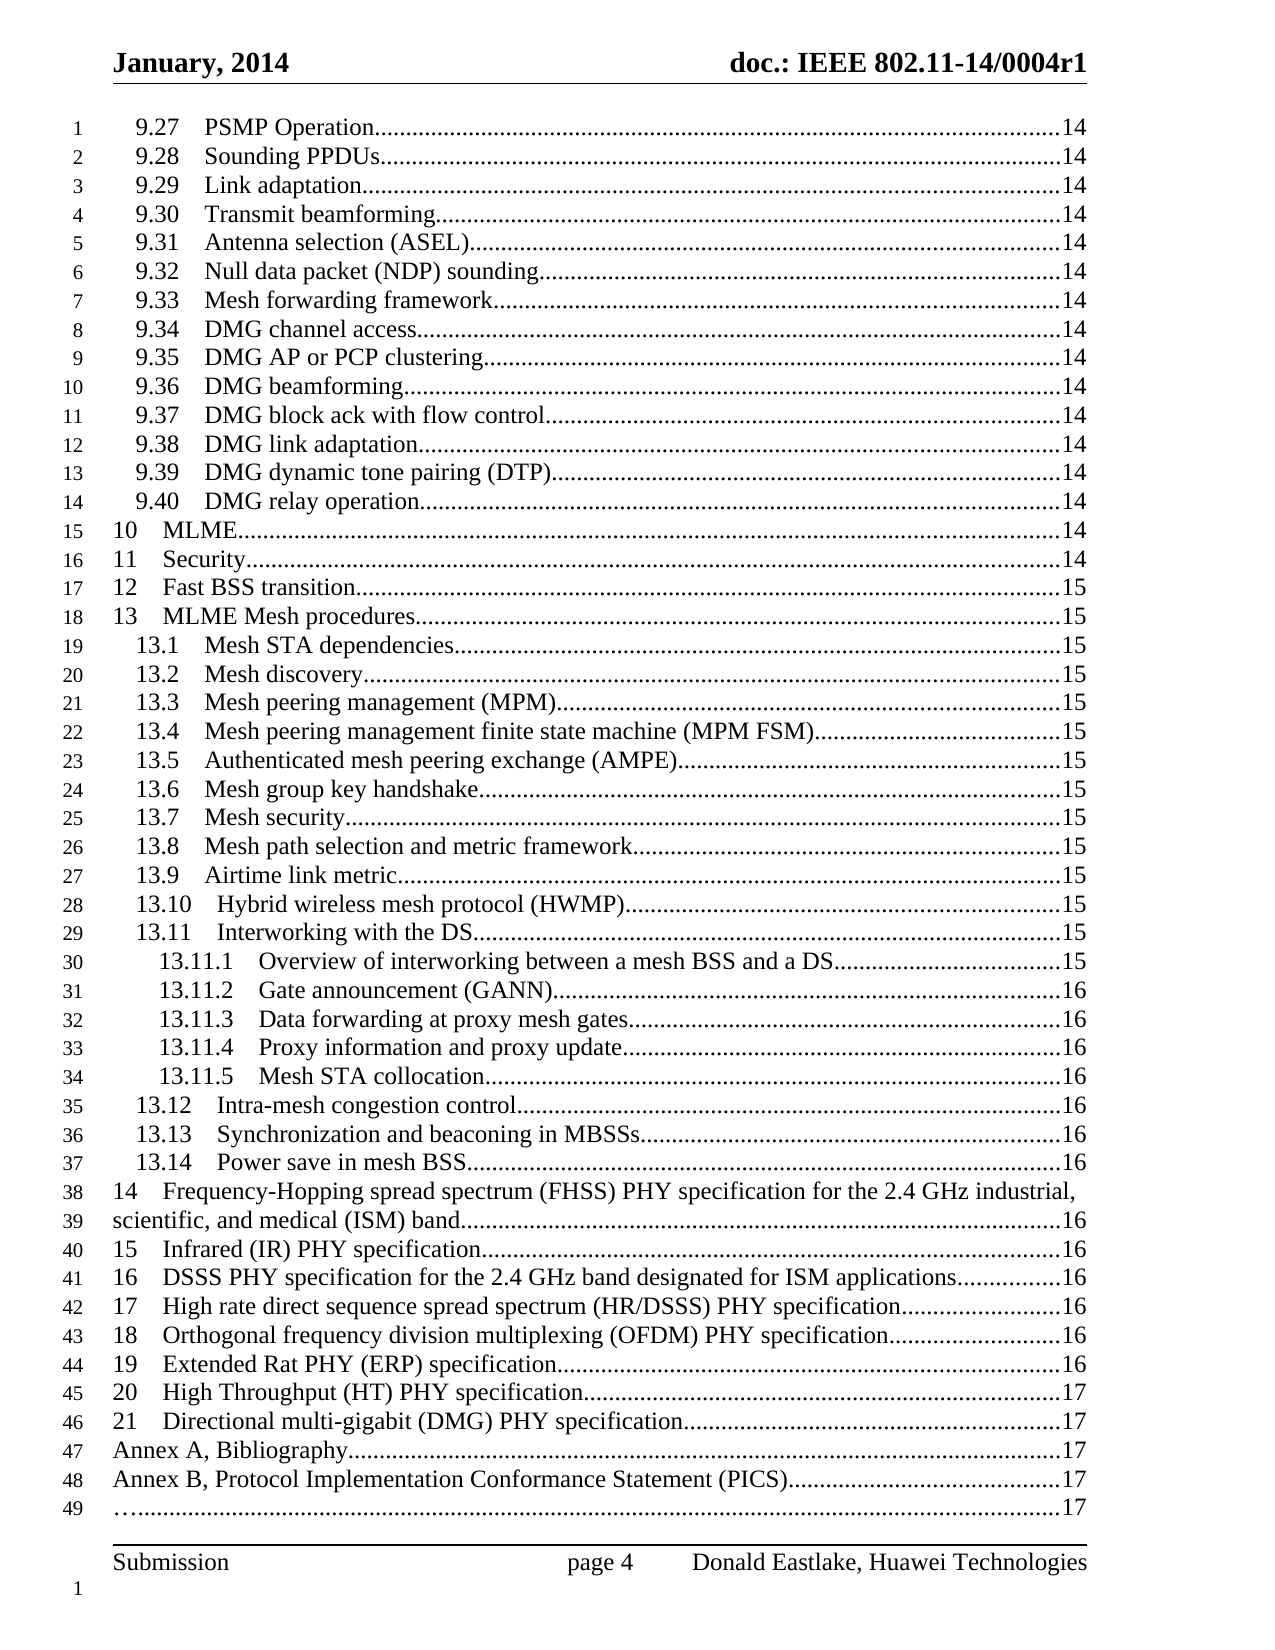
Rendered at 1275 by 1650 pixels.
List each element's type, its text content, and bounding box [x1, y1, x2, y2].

text 13.8 Mesh path selection and metric framework 15 [135, 831, 1087, 860]
text 9.32 Null data packet (NDP) sounding 14 [135, 256, 1087, 285]
text 9.37 DMG block ack with flow control 14 [135, 400, 1087, 429]
text 9.38 DMG link adaptation 14 [135, 429, 1087, 457]
text 9.29 Link adaptation 14 [135, 170, 1087, 199]
text 11 Security 14 [112, 544, 1087, 572]
text 19 Extended Rat PHY (ERP) specification 16 [112, 1349, 1087, 1377]
text 9.36 DMG beamforming 14 [135, 371, 1087, 400]
text 18 Orthogonal frequency division multiplexing (OFDM) PHY specification 16 [112, 1320, 1087, 1349]
text 13.1 Mesh STA dependencies 15 [135, 630, 1087, 659]
text 16 DSSS PHY specification for the 2.4 GHz band designated for ISM applications 16 [112, 1262, 1087, 1291]
text … 17 [112, 1492, 1087, 1521]
text 9.28 Sounding PPDUs 14 [135, 141, 1087, 170]
text 9.34 DMG channel access 14 [135, 314, 1087, 342]
text 13.10 Hybrid wireless mesh protocol (HWMP) 15 [135, 889, 1087, 917]
text 13.11.4 Proxy information and proxy update 16 [158, 1032, 1087, 1061]
text 20 High Throughput (HT) PHY specification 17 [112, 1377, 1087, 1406]
text 13.11.1 Overview of interworking between a mesh BSS and a DS 15 [158, 946, 1087, 975]
text 9.40 DMG relay operation 14 [135, 486, 1087, 515]
text 13.7 Mesh security 15 [135, 802, 1087, 831]
text 13.4 Mesh peering management finite state machine (MPM FSM) 15 [135, 716, 1087, 745]
text 13.11.2 Gate announcement (GANN) 16 [158, 975, 1087, 1004]
text 13.9 Airtime link metric 15 [135, 860, 1087, 889]
text 9.35 DMG AP or PCP clustering 14 [135, 342, 1087, 371]
text 14 Frequency-Hopping spread spectrum (FHSS) PHY specification for the 2.4 GHz industrial, scientific, and medical (ISM) band 16 [112, 1176, 1087, 1234]
text 13.11 Interworking with the DS 15 [135, 917, 1087, 946]
text 15 Infrared (IR) PHY specification 16 [112, 1234, 1087, 1262]
text 13.11.5 Mesh STA collocation 16 [158, 1061, 1087, 1090]
text Annex B, Protocol Implementation Conformance Statement (PICS) 17 [112, 1464, 1087, 1492]
text 9.27 PSMP Operation 14 [135, 112, 1087, 141]
text 17 High rate direct sequence spread spectrum (HR/DSSS) PHY specification 16 [112, 1291, 1087, 1320]
text 13.6 Mesh group key handshake 15 [135, 774, 1087, 802]
text Annex A, Bibliography 17 [112, 1435, 1087, 1464]
text 13 MLME Mesh procedures 15 [112, 601, 1087, 630]
text 13.2 Mesh discovery 15 [135, 659, 1087, 687]
text 13.14 Power save in mesh BSS 16 [135, 1147, 1087, 1176]
text 9.30 Transmit beamforming 14 [135, 199, 1087, 227]
text 9.39 DMG dynamic tone pairing (DTP) 14 [135, 457, 1087, 486]
text 13.5 Authenticated mesh peering exchange (AMPE) 15 [135, 745, 1087, 774]
text 13.12 Intra-mesh congestion control 16 [135, 1090, 1087, 1119]
text 13.3 Mesh peering management (MPM) 15 [135, 687, 1087, 716]
text 9.31 Antenna selection (ASEL) 14 [135, 227, 1087, 256]
text 13.11.3 Data forwarding at proxy mesh gates 16 [158, 1004, 1087, 1032]
text 21 Directional multi-gigabit (DMG) PHY specification 17 [112, 1406, 1087, 1435]
text 9.33 Mesh forwarding framework 14 [135, 285, 1087, 314]
text 12 Fast BSS transition 15 [112, 572, 1087, 601]
text 10 MLME 14 [112, 515, 1087, 544]
text 13.13 Synchronization and beaconing in MBSSs 16 [135, 1119, 1087, 1147]
